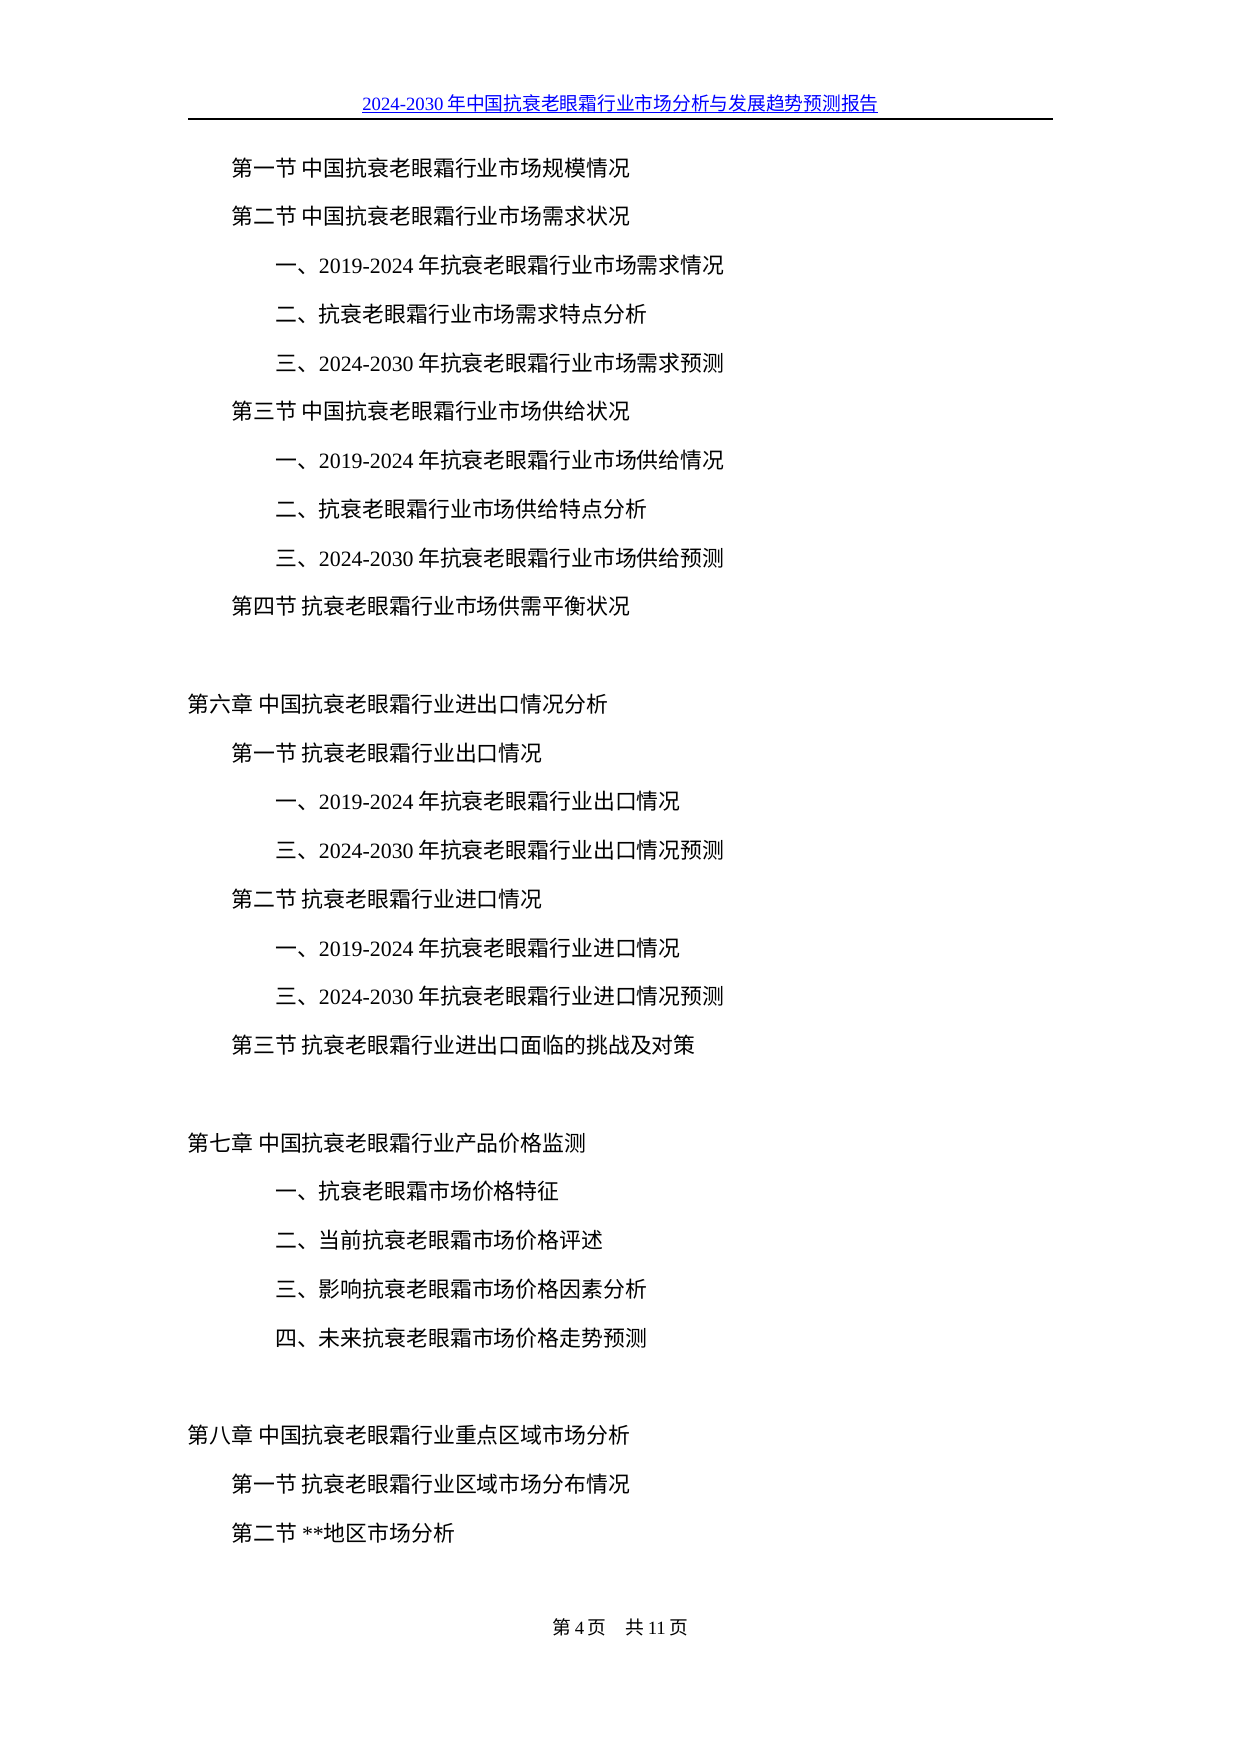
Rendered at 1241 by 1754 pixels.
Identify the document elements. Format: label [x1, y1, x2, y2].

text [187, 150, 1053, 1548]
